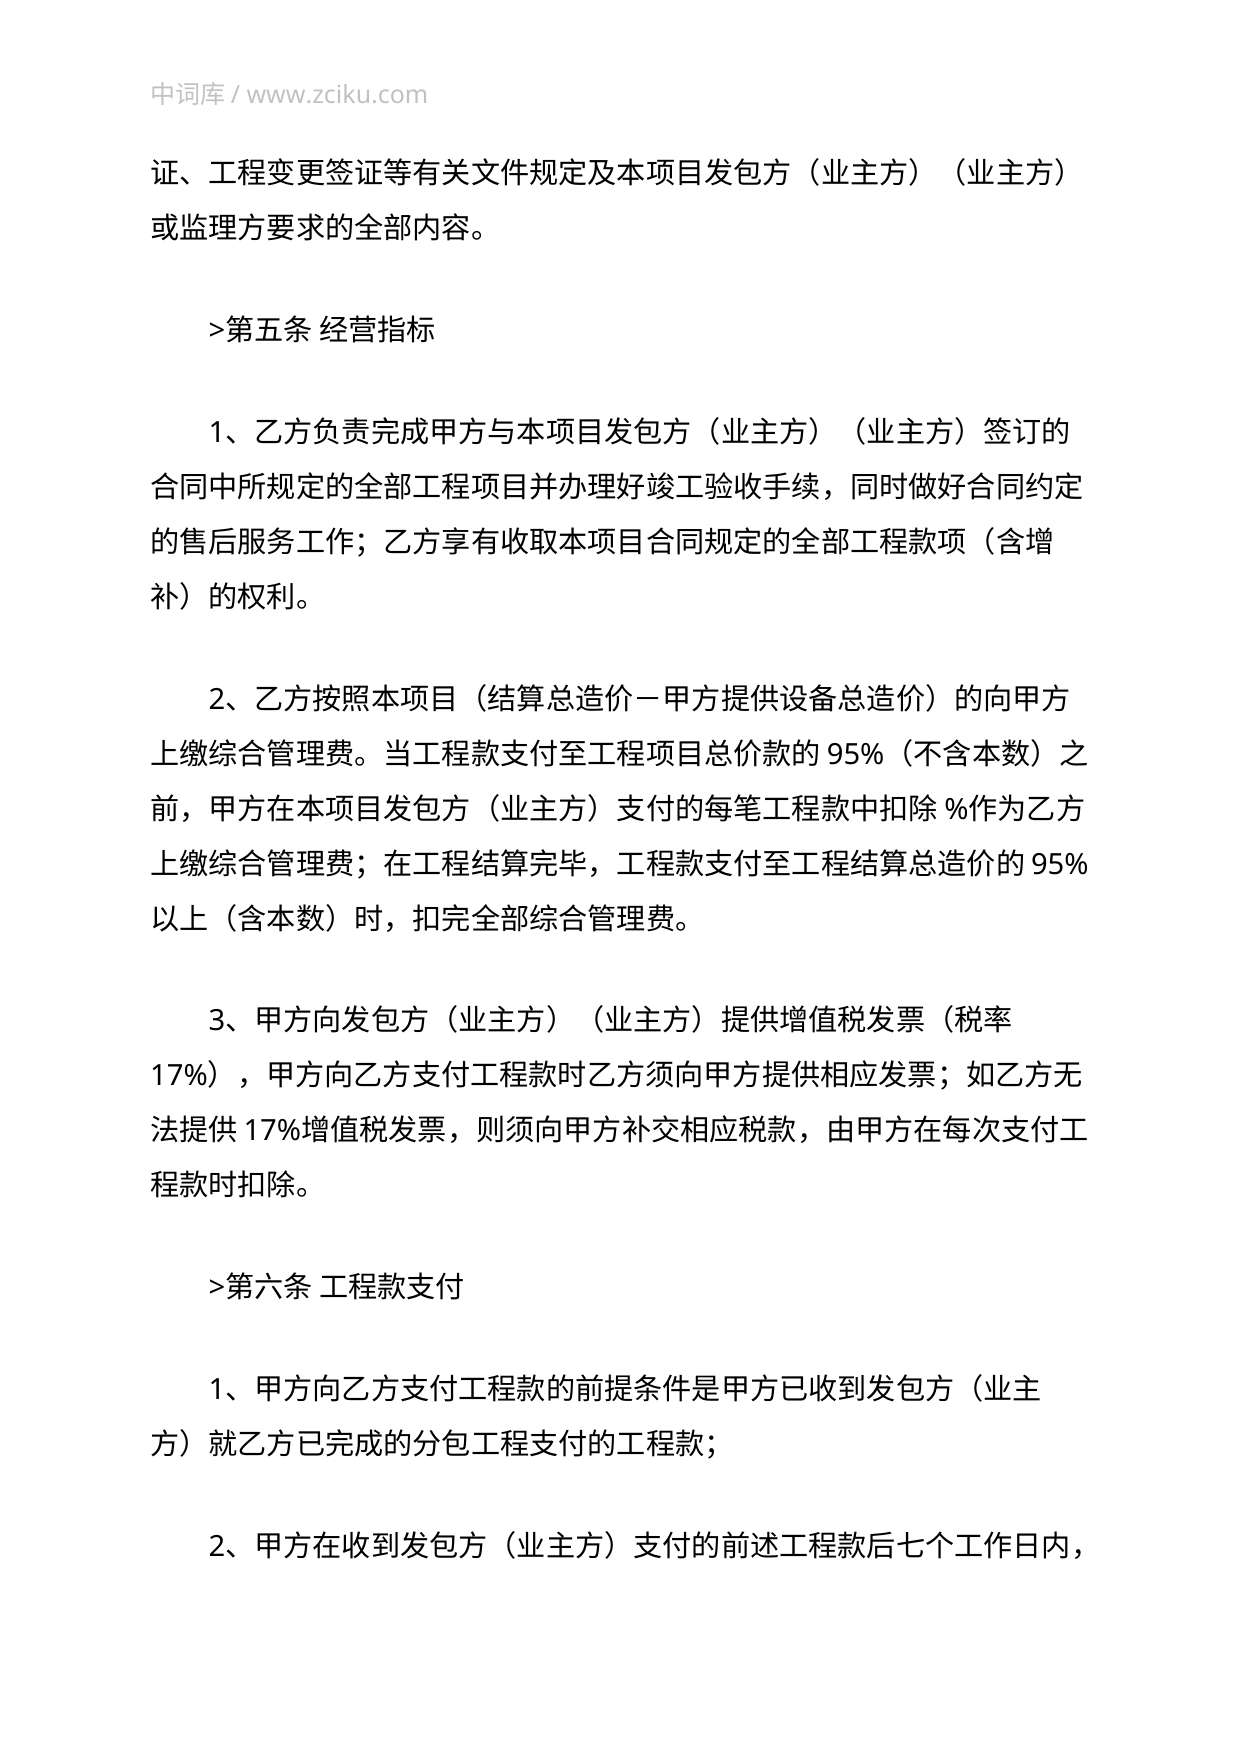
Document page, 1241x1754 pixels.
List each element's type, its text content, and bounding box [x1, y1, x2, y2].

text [150, 150, 1090, 247]
text >第五条 经营指标 [150, 307, 1090, 349]
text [150, 1522, 1090, 1565]
text 1、甲方向乙方支付工程款的前提条件是甲方已收到发包方（业主方）就乙方已完成的分包工程支付的工程款； [150, 1366, 1090, 1463]
text 2、乙方按照本项目（结算总造价－甲方提供设备总造价）的向甲方上缴综合管理费。当工程款支付至工程项目总价款的95%（不含本数）之前，甲方在本项目发包方（业主方）支付的每笔工程款中扣除 %作为乙方上缴综合管理费；在工程结算完毕，工程款支付至工程结算总造价的95%以上（含本数）时，扣完全部综合管理费。 [150, 675, 1090, 937]
text >第六条 工程款支付 [150, 1264, 1090, 1306]
text 1、乙方负责完成甲方与本项目发包方（业主方）（业主方）签订的合同中所规定的全部工程项目并办理好竣工验收手续，同时做好合同约定的售后服务工作；乙方享有收取本项目合同规定的全部工程款项（含增补）的权利。 [150, 409, 1090, 616]
text 3、甲方向发包方（业主方）（业主方）提供增值税发票（税率17%），甲方向乙方支付工程款时乙方须向甲方提供相应发票；如乙方无法提供17%增值税发票，则须向甲方补交相应税款，由甲方在每次支付工程款时扣除。 [150, 997, 1090, 1204]
